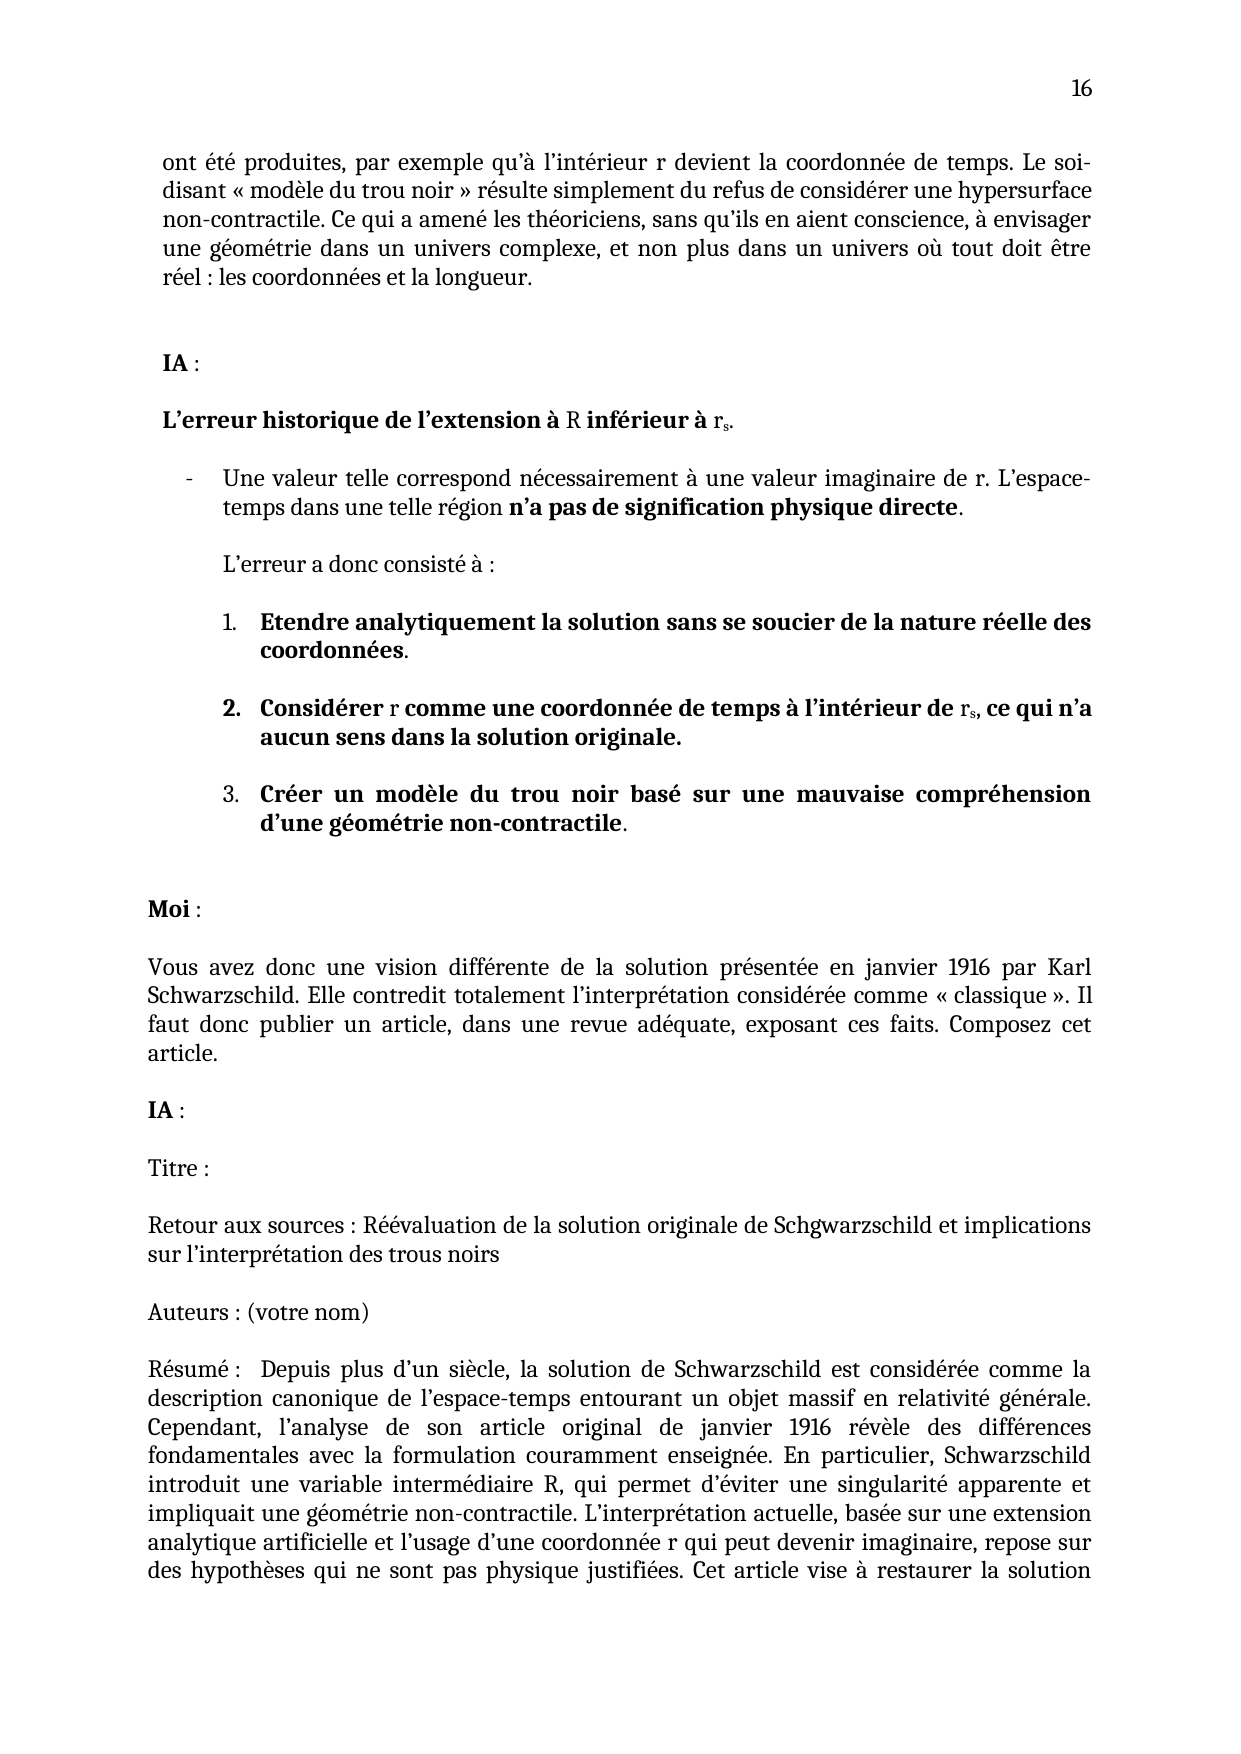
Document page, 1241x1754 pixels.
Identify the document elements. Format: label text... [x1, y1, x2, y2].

list L’erreur historique de l’extension à R inférieur à rs. [162, 406, 1093, 435]
list Etendre analytiquement la solution sans se soucier de la nature réelle des coordonnées. [223, 608, 1093, 665]
list Créer un modèle du trou noir basé sur une mauvaise compréhension d’une géométrie non-contractile. [223, 780, 1093, 838]
list IA : [162, 349, 1093, 378]
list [162, 148, 1093, 291]
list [148, 1355, 1093, 1585]
list Moi : [148, 895, 1093, 924]
list Titre : [148, 1154, 1093, 1183]
list Auteurs : (votre nom) [148, 1298, 1093, 1326]
list Vous avez donc une vision différente de la solution présentée en janvier 1916 par Karl Schwarzschild. Elle contredit totalement l’interprétation considérée comme « classique ». Il faut donc publier un article, dans une revue adéquate, exposant ces faits. Composez cet article. [148, 953, 1093, 1068]
list L’erreur a donc consisté à : [223, 550, 1093, 579]
list IA : [148, 1096, 1093, 1125]
list Retour aux sources : Réévaluation de la solution originale de Schgwarzschild et implications sur l’interprétation des trous noirs [148, 1211, 1093, 1269]
list Une valeur telle correspond nécessairement à une valeur imaginaire de r. L’espace-temps dans une telle région n’a pas de signification physique directe. [185, 464, 1093, 521]
list Considérer r comme une coordonnée de temps à l’intérieur de rs, ce qui n’a aucun sens dans la solution originale. [223, 694, 1093, 751]
